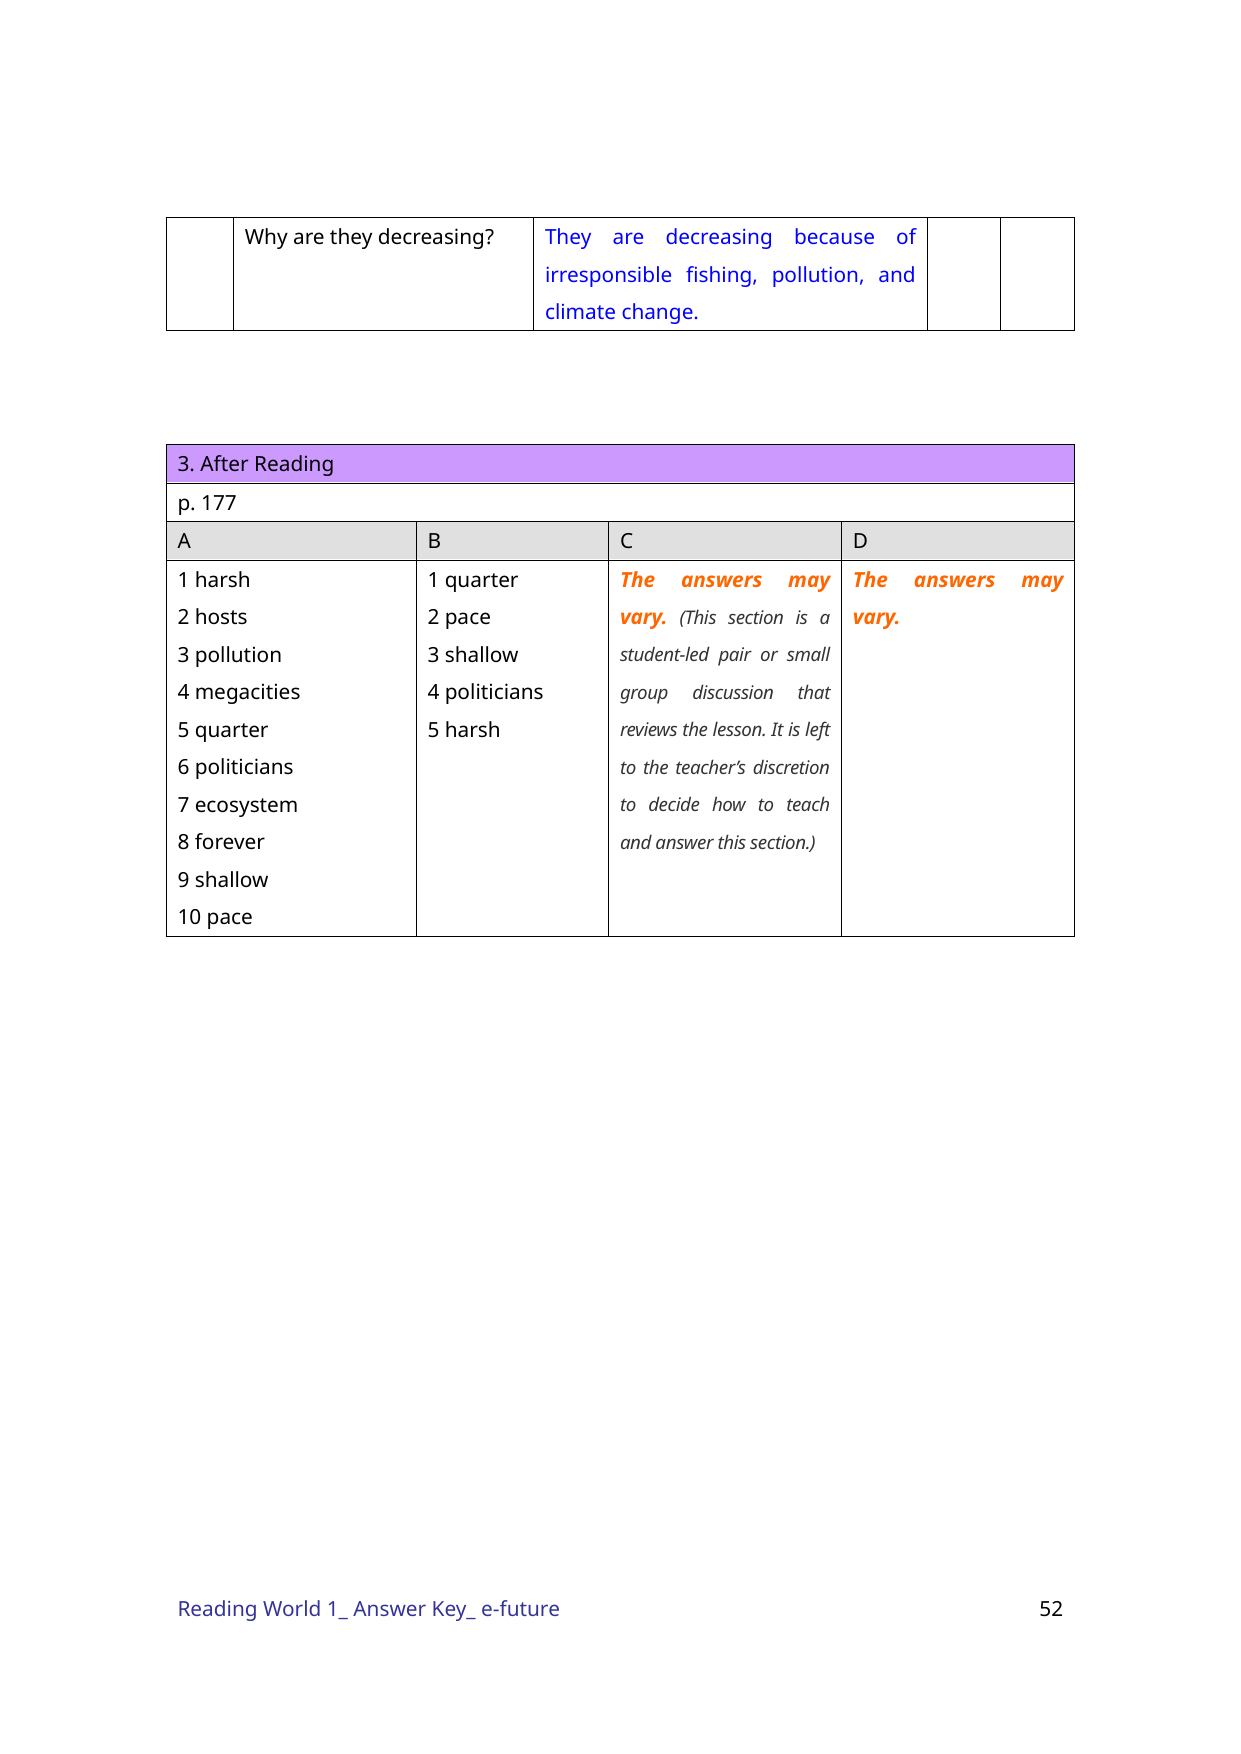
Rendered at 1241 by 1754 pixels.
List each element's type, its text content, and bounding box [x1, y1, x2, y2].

table_cell 1 harsh 2 hosts 3 pollution 4 megacities 5 quarter 6 politicians 7 ecosystem 8 forever 9 shallow 10 pace [167, 561, 416, 936]
table_cell D [842, 522, 1074, 559]
table_cell Why are they decreasing? [234, 218, 533, 330]
table_cell A [167, 522, 416, 559]
table_cell p. 177 [167, 484, 1074, 521]
table_header 3. After Reading [167, 445, 1074, 482]
table_cell The answers may vary. [842, 561, 1074, 936]
table_cell 1 quarter 2 pace 3 shallow 4 politicians 5 harsh [417, 561, 608, 936]
table_cell C [609, 522, 841, 559]
table_cell The answers may vary. (This section is a student-led pair or small group discussion that reviews the lesson. It is left to the teacher’s discretion to decide how to teach and answer this section.) [609, 561, 841, 936]
table_cell B [417, 522, 608, 559]
table_cell They are decreasing because of irresponsible fishing, pollution, and climate change. [534, 218, 927, 330]
